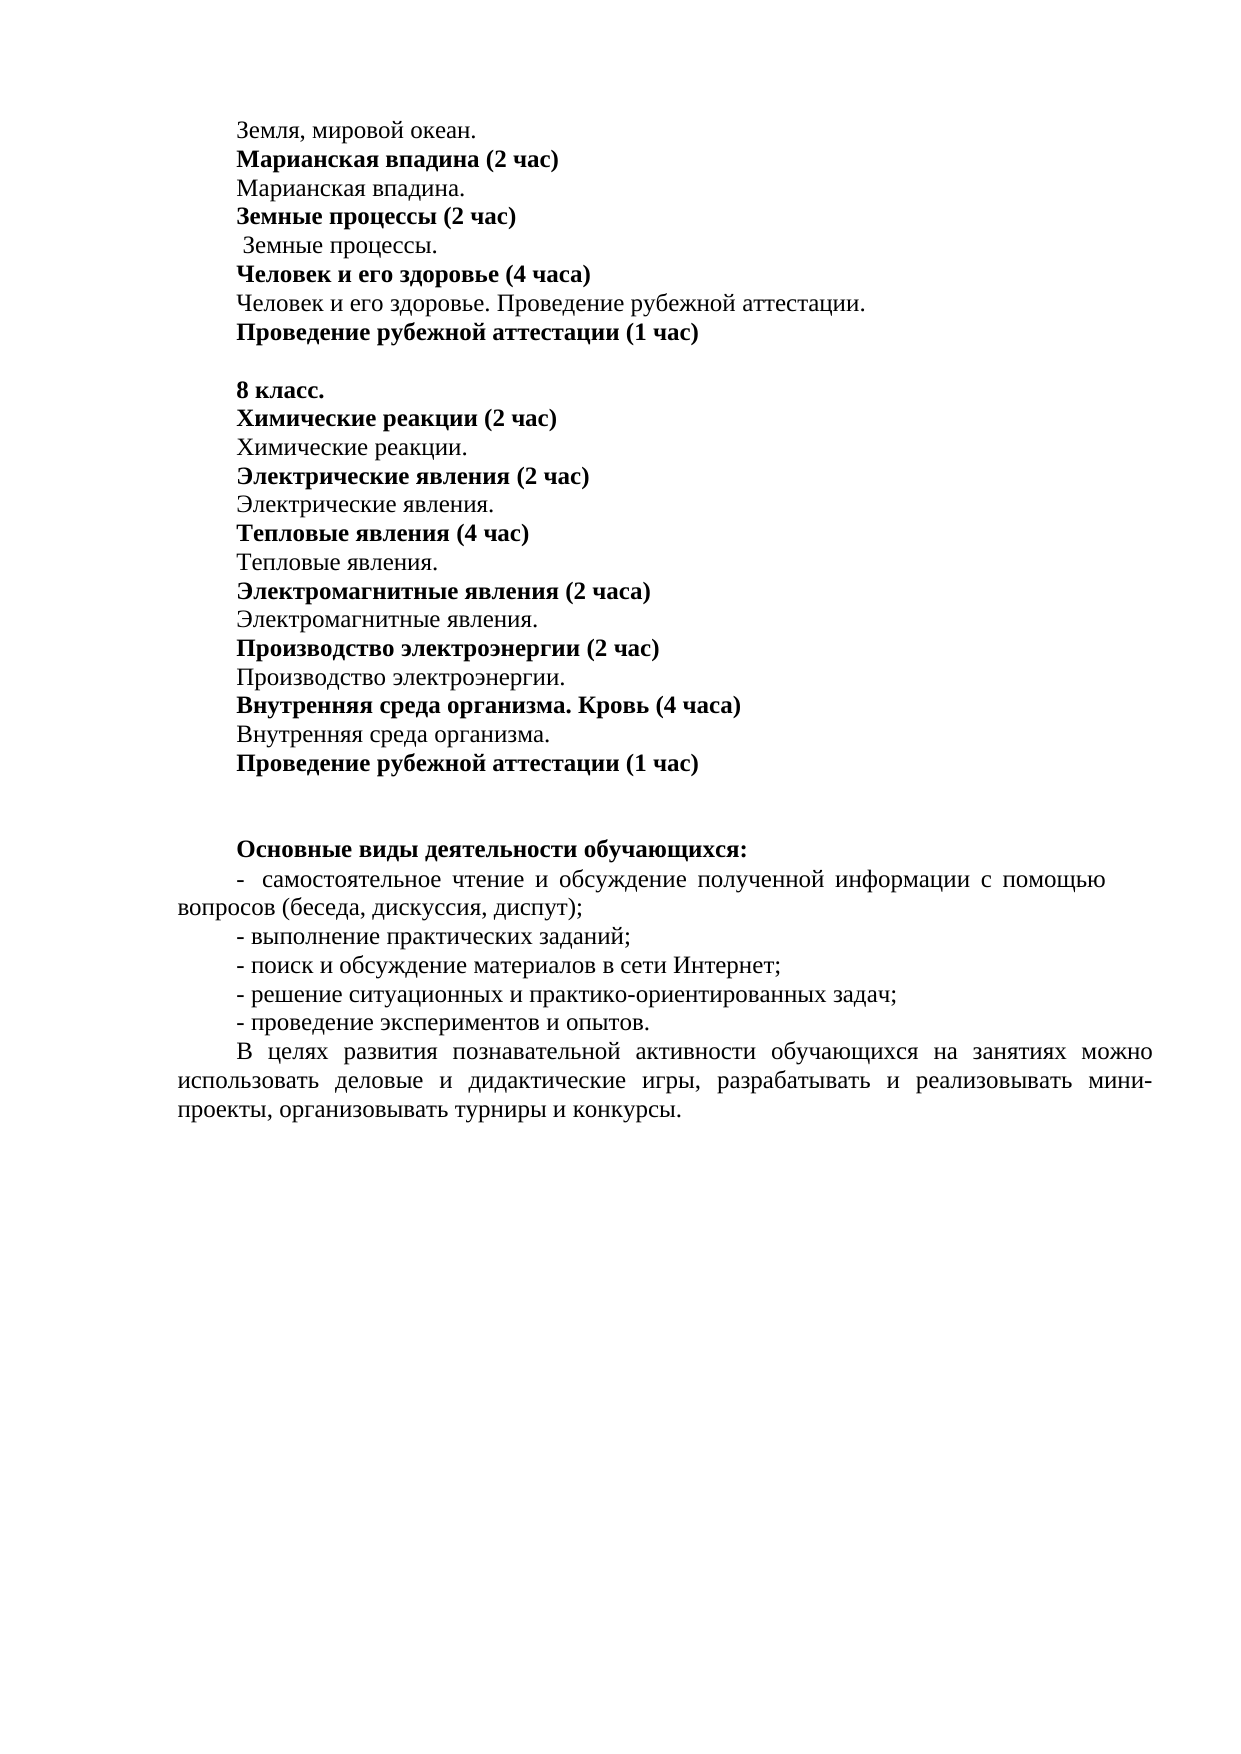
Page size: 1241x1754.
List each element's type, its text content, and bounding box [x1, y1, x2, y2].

subtitle Производство электроэнергии (2 час) [236, 633, 1176, 662]
list самостоятельное чтение и обсуждение полученной информации с помощью вопросов (беседа, дискуссия, диспут); [177, 864, 1151, 921]
subtitle Человек и его здоровье (4 часа) [236, 259, 1176, 288]
text В целях развития познавательной активности обучающихся на занятиях можно использовать деловые и дидактические игры, разрабатывать и реализовывать мини- проекты, организовывать турниры и конкурсы. [177, 1036, 1153, 1122]
subtitle Земные процессы (2 час) [236, 202, 1176, 231]
subtitle Внутренняя среда организма. Кровь (4 часа) [236, 691, 1176, 720]
text Производство электроэнергии. [236, 662, 1176, 691]
text Химические реакции (2 час) [236, 403, 1176, 432]
text Проведение рубежной аттестации (1 час) [177, 748, 1153, 777]
text Человек и его здоровье. Проведение рубежной аттестации. [236, 288, 1176, 317]
list решение ситуационных и практико-ориентированных задач; [236, 979, 1176, 1007]
list поиск и обсуждение материалов в сети Интернет; [236, 950, 1176, 979]
text Тепловые явления. Электромагнитные явления (2 часа) Электромагнитные явления. [236, 547, 653, 633]
subtitle Тепловые явления (4 час) [236, 518, 1176, 547]
text Проведение рубежной аттестации (1 час) [177, 317, 1153, 345]
text Земные процессы. [242, 231, 1176, 259]
text Основные виды деятельности обучающихся: [236, 835, 1176, 864]
subtitle класс. [236, 375, 1176, 403]
list проведение экспериментов и опытов. [236, 1007, 1176, 1036]
text Земля, мировой океан. Марианская впадина (2 час) Марианская впадина. [236, 115, 561, 201]
text Внутренняя среда организма. [236, 720, 1176, 748]
list выполнение практических заданий; [236, 921, 1176, 950]
text Химические реакции. Электрические явления (2 час) Электрические явления. [236, 432, 591, 518]
